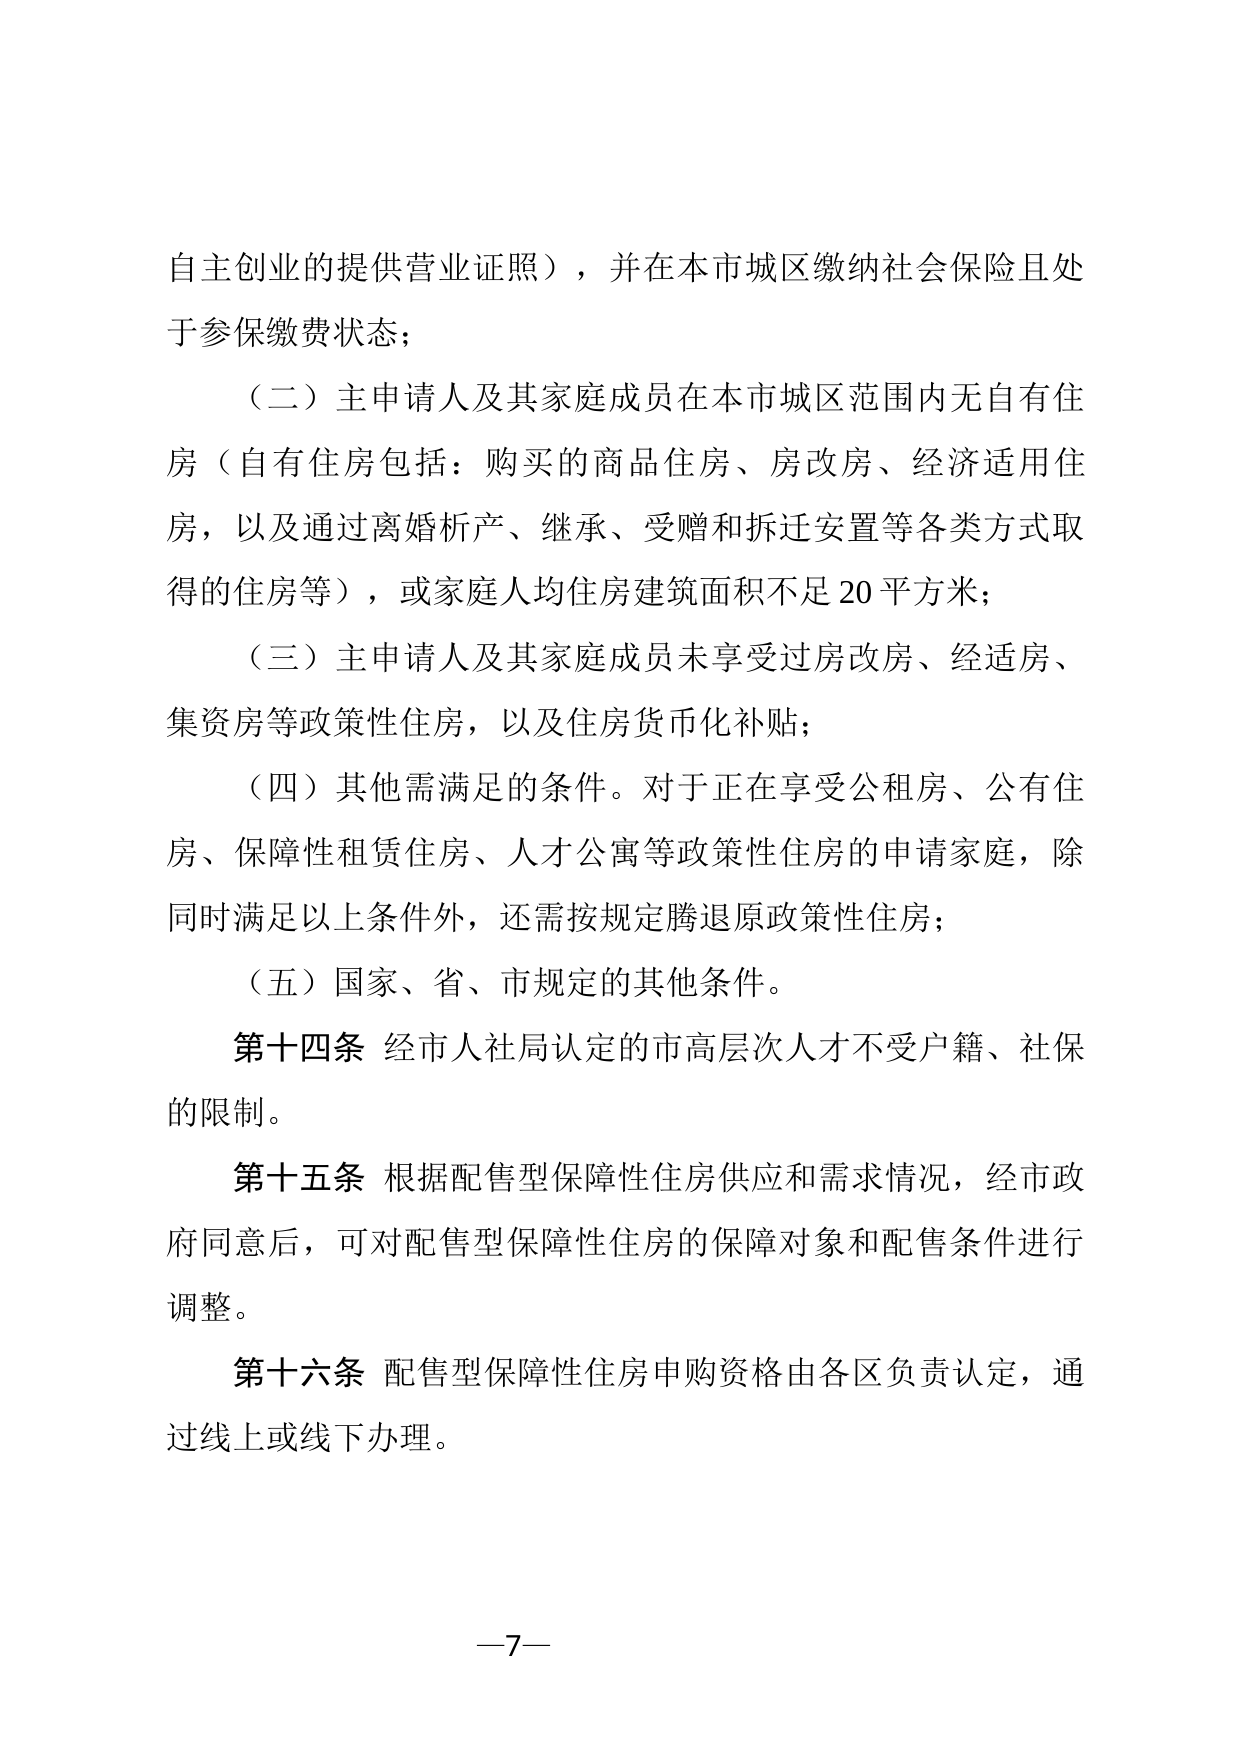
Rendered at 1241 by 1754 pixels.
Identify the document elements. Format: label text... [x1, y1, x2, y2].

text （三）主申请人及其家庭成员未享受过房改房、经适房、集资房等政策性住房，以及住房货币化补贴； [165, 623, 1087, 753]
text （二）主申请人及其家庭成员在本市城区范围内无自有住房（自有住房包括：购买的商品住房、房改房、经济适用住房，以及通过离婚析产、继承、受赠和拆迁安置等各类方式取得的住房等），或家庭人均住房建筑面积不足20平方米； [165, 363, 1087, 623]
text （四）其他需满足的条件。对于正在享受公租房、公有住房、保障性租赁住房、人才公寓等政策性住房的申请家庭，除同时满足以上条件外，还需按规定腾退原政策性住房； [165, 753, 1087, 948]
text 第十五条 根据配售型保障性住房供应和需求情况，经市政府同意后，可对配售型保障性住房的保障对象和配售条件进行调整。 [165, 1143, 1087, 1338]
text 第十六条 配售型保障性住房申购资格由各区负责认定，通过线上或线下办理。 [165, 1338, 1087, 1468]
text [165, 233, 1087, 363]
text （五）国家、省、市规定的其他条件。 [165, 948, 1087, 1013]
text 第十四条 经市人社局认定的市高层次人才不受户籍、社保的限制。 [165, 1013, 1087, 1143]
